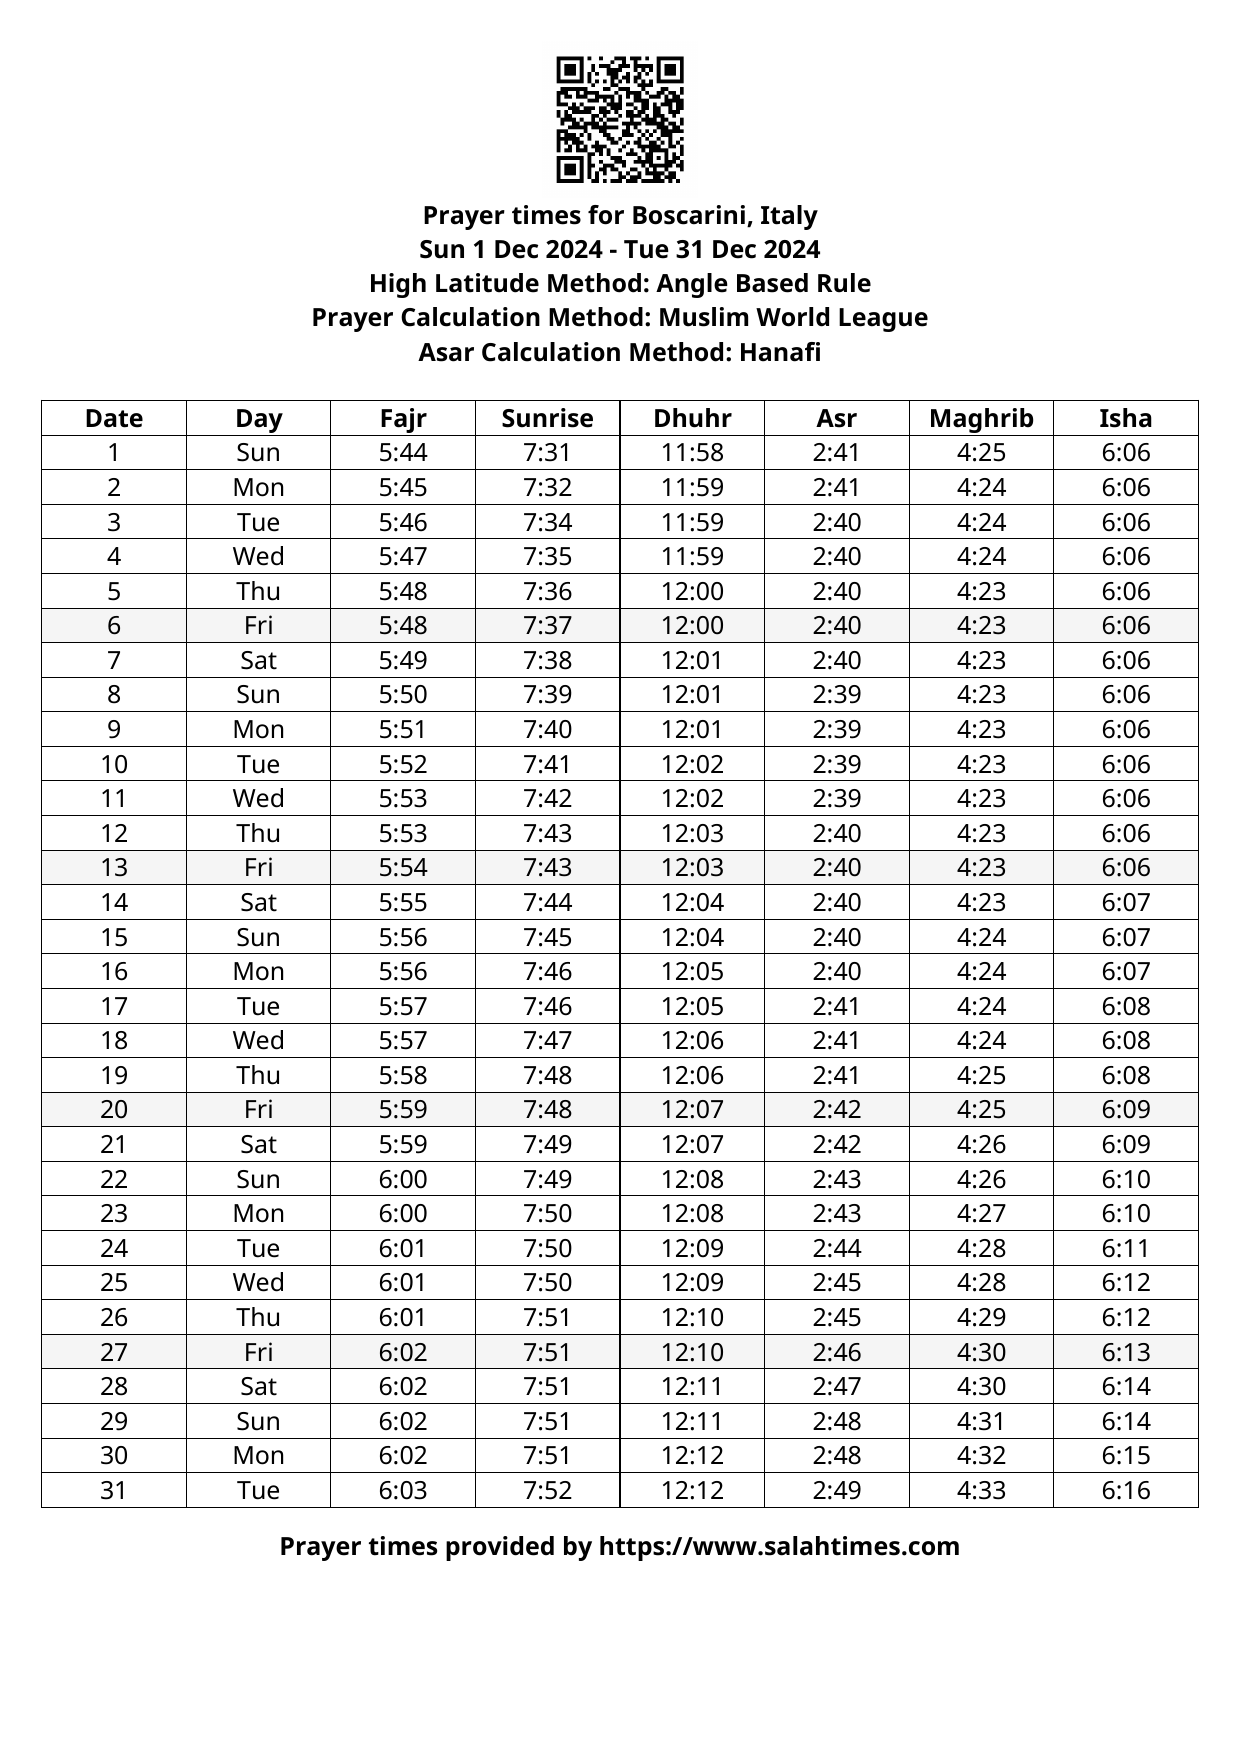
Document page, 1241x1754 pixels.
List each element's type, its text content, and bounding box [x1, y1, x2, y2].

table_cell Fri [187, 609, 330, 642]
table_cell 7:38 [476, 643, 619, 677]
table_cell 12:05 [621, 989, 764, 1022]
table_cell 4:33 [910, 1473, 1053, 1507]
table_cell 6:06 [1054, 816, 1198, 849]
table_cell 6:06 [1054, 539, 1198, 573]
table_cell 5 [42, 574, 186, 607]
table_cell 6:03 [331, 1473, 475, 1507]
table_cell 12:01 [621, 678, 764, 711]
table_cell 6:14 [1054, 1404, 1198, 1437]
table_cell 4:23 [910, 712, 1053, 746]
picture [542, 41, 699, 198]
table_cell 12:09 [621, 1231, 764, 1264]
table_cell 6:02 [331, 1369, 475, 1403]
table_cell 12:04 [621, 920, 764, 953]
table_cell 6:11 [1054, 1231, 1198, 1264]
table_cell 7:49 [476, 1127, 619, 1161]
table_cell 7:42 [476, 781, 619, 815]
table_cell 5:57 [331, 989, 475, 1022]
table_cell 5:47 [331, 539, 475, 573]
table_cell 5:56 [331, 954, 475, 988]
table_cell 4:24 [910, 1024, 1053, 1057]
table_cell 6:02 [331, 1439, 475, 1472]
table_cell Wed [187, 1024, 330, 1057]
table_cell 29 [42, 1404, 186, 1437]
table_cell Sat [187, 1127, 330, 1161]
table_cell 4:30 [910, 1369, 1053, 1403]
table_cell 7:41 [476, 747, 619, 780]
table_cell 6:12 [1054, 1266, 1198, 1299]
table_cell 12:08 [621, 1196, 764, 1230]
table_cell 2:48 [765, 1404, 909, 1437]
table_cell 6:08 [1054, 1024, 1198, 1057]
table_cell 12:00 [621, 574, 764, 607]
table_cell Sun [187, 436, 330, 469]
table_cell Fri [187, 1093, 330, 1126]
table_cell 12:03 [621, 816, 764, 849]
table_cell 11 [42, 781, 186, 815]
table_cell Mon [187, 1196, 330, 1230]
table_cell 7:40 [476, 712, 619, 746]
table_cell Thu [187, 816, 330, 849]
table_cell Wed [187, 1266, 330, 1299]
table_cell 21 [42, 1127, 186, 1161]
table_cell 6 [42, 609, 186, 642]
table_cell 4:27 [910, 1196, 1053, 1230]
table_cell 6:02 [331, 1404, 475, 1437]
table_cell 5:58 [331, 1058, 475, 1092]
table_cell 6:00 [331, 1196, 475, 1230]
table_cell 7:50 [476, 1231, 619, 1264]
table_cell 6:14 [1054, 1369, 1198, 1403]
table_cell 12:02 [621, 781, 764, 815]
table_cell 5:57 [331, 1024, 475, 1057]
table_cell 6:16 [1054, 1473, 1198, 1507]
table_cell 5:48 [331, 609, 475, 642]
table_cell 2:41 [765, 1058, 909, 1092]
table_cell 5:59 [331, 1093, 475, 1126]
table_cell 4:24 [910, 954, 1053, 988]
table_cell 5:44 [331, 436, 475, 469]
table_header Fajr [331, 401, 475, 434]
table_cell 4:23 [910, 781, 1053, 815]
table_cell 2:40 [765, 505, 909, 538]
table_cell 2:40 [765, 816, 909, 849]
table_cell 4:26 [910, 1162, 1053, 1195]
table_cell 6:06 [1054, 505, 1198, 538]
table_cell 2:43 [765, 1196, 909, 1230]
table_cell 6:01 [331, 1231, 475, 1264]
table_cell 6:12 [1054, 1300, 1198, 1334]
table_cell 5:49 [331, 643, 475, 677]
table_cell 7:34 [476, 505, 619, 538]
table_cell Mon [187, 954, 330, 988]
table_cell 12:09 [621, 1266, 764, 1299]
table_cell 12:08 [621, 1162, 764, 1195]
table_cell 7:39 [476, 678, 619, 711]
table_cell 2:49 [765, 1473, 909, 1507]
table_cell 7:50 [476, 1266, 619, 1299]
table_cell 12:04 [621, 885, 764, 919]
table_cell 19 [42, 1058, 186, 1092]
table_cell 6:09 [1054, 1127, 1198, 1161]
table_cell 11:59 [621, 470, 764, 504]
table_cell 5:56 [331, 920, 475, 953]
table_cell Mon [187, 1439, 330, 1472]
table_cell 4:31 [910, 1404, 1053, 1437]
table_cell 4:24 [910, 470, 1053, 504]
table_cell Thu [187, 1300, 330, 1334]
table_cell 2:46 [765, 1335, 909, 1368]
table_cell 12:12 [621, 1473, 764, 1507]
table_cell 5:55 [331, 885, 475, 919]
table_cell 7:36 [476, 574, 619, 607]
table_cell 6:10 [1054, 1196, 1198, 1230]
table_cell 4:23 [910, 851, 1053, 884]
table_cell 6:08 [1054, 989, 1198, 1022]
table_cell 6:06 [1054, 574, 1198, 607]
table_cell 6:13 [1054, 1335, 1198, 1368]
table_cell Fri [187, 851, 330, 884]
table_cell 6:02 [331, 1335, 475, 1368]
table_cell 12:01 [621, 712, 764, 746]
table_cell 5:45 [331, 470, 475, 504]
table_cell 13 [42, 851, 186, 884]
table_cell 7:52 [476, 1473, 619, 1507]
table_cell 2:42 [765, 1127, 909, 1161]
table_cell 23 [42, 1196, 186, 1230]
table_header Day [187, 401, 330, 434]
table_cell Mon [187, 712, 330, 746]
text Asar Calculation Method: Hanafi [42, 334, 1198, 368]
table_cell 26 [42, 1300, 186, 1334]
table_cell 11:59 [621, 539, 764, 573]
table_cell 12:10 [621, 1300, 764, 1334]
table_cell Sun [187, 1162, 330, 1195]
table_cell 12:11 [621, 1369, 764, 1403]
table_cell 8 [42, 678, 186, 711]
table_cell 12:06 [621, 1024, 764, 1057]
table_cell 17 [42, 989, 186, 1022]
table_cell 6:00 [331, 1162, 475, 1195]
table_cell 12:10 [621, 1335, 764, 1368]
table_cell 2:39 [765, 747, 909, 780]
table_cell 2:45 [765, 1300, 909, 1334]
table_header Maghrib [910, 401, 1053, 434]
table_cell 15 [42, 920, 186, 953]
table_cell 4:23 [910, 609, 1053, 642]
table_cell Thu [187, 574, 330, 607]
table_cell 12 [42, 816, 186, 849]
text Prayer Calculation Method: Muslim World League [42, 300, 1198, 334]
table_cell Sun [187, 678, 330, 711]
table_cell 6:06 [1054, 436, 1198, 469]
table_cell 2:41 [765, 1024, 909, 1057]
table_header Sunrise [476, 401, 619, 434]
table_header Date [42, 401, 186, 434]
table_header Asr [765, 401, 909, 434]
table_cell 2:44 [765, 1231, 909, 1264]
table_cell 30 [42, 1439, 186, 1472]
table_cell 11:58 [621, 436, 764, 469]
table_cell 2 [42, 470, 186, 504]
table_cell Mon [187, 470, 330, 504]
table_cell 6:06 [1054, 712, 1198, 746]
table_cell 7:51 [476, 1300, 619, 1334]
table_cell 4:25 [910, 436, 1053, 469]
table_cell 7:31 [476, 436, 619, 469]
table_cell 10 [42, 747, 186, 780]
table_cell 4:28 [910, 1231, 1053, 1264]
table_cell 12:12 [621, 1439, 764, 1472]
table_cell 14 [42, 885, 186, 919]
text High Latitude Method: Angle Based Rule [42, 266, 1198, 300]
table_cell 7:51 [476, 1404, 619, 1437]
table_cell 7:35 [476, 539, 619, 573]
table_cell 6:06 [1054, 851, 1198, 884]
table_cell 6:07 [1054, 920, 1198, 953]
table_cell 6:06 [1054, 678, 1198, 711]
table_cell 7:43 [476, 851, 619, 884]
table_cell 2:41 [765, 470, 909, 504]
table_cell 2:42 [765, 1093, 909, 1126]
table_cell 7:43 [476, 816, 619, 849]
table_cell 4:25 [910, 1093, 1053, 1126]
table_cell Sun [187, 920, 330, 953]
table_cell 12:01 [621, 643, 764, 677]
table_cell 7:37 [476, 609, 619, 642]
table_cell 12:11 [621, 1404, 764, 1437]
table_cell 7:46 [476, 989, 619, 1022]
table_cell 12:05 [621, 954, 764, 988]
table_cell 5:59 [331, 1127, 475, 1161]
table_cell Wed [187, 781, 330, 815]
table_cell 6:09 [1054, 1093, 1198, 1126]
table_cell 7:32 [476, 470, 619, 504]
table_cell 7:51 [476, 1335, 619, 1368]
table_cell 31 [42, 1473, 186, 1507]
table_cell Tue [187, 505, 330, 538]
table_cell 2:39 [765, 678, 909, 711]
table_cell 6:10 [1054, 1162, 1198, 1195]
table_cell 6:07 [1054, 954, 1198, 988]
table_cell Sun [187, 1404, 330, 1437]
table_cell Tue [187, 989, 330, 1022]
table_cell 5:50 [331, 678, 475, 711]
table_cell 6:06 [1054, 747, 1198, 780]
table_cell Thu [187, 1058, 330, 1092]
table_cell 6:06 [1054, 470, 1198, 504]
table_cell 2:40 [765, 885, 909, 919]
text Prayer times for Boscarini, Italy [42, 198, 1198, 232]
table_cell 4:24 [910, 989, 1053, 1022]
table_cell 6:06 [1054, 643, 1198, 677]
table_cell 2:39 [765, 712, 909, 746]
table_cell 4:24 [910, 505, 1053, 538]
table_cell 4:28 [910, 1266, 1053, 1299]
table_cell 4:23 [910, 678, 1053, 711]
text Prayer times provided by https://www.salahtimes.com [42, 1528, 1198, 1563]
table_cell 2:41 [765, 989, 909, 1022]
table_cell 4:29 [910, 1300, 1053, 1334]
table_cell 20 [42, 1093, 186, 1126]
table_cell 4:32 [910, 1439, 1053, 1472]
table_cell 12:07 [621, 1093, 764, 1126]
table_cell 4:25 [910, 1058, 1053, 1092]
table_cell 7:45 [476, 920, 619, 953]
table_cell Sat [187, 885, 330, 919]
table_cell Sat [187, 1369, 330, 1403]
table_cell Fri [187, 1335, 330, 1368]
table_cell 6:01 [331, 1300, 475, 1334]
table_cell 12:07 [621, 1127, 764, 1161]
table_cell 2:43 [765, 1162, 909, 1195]
table_cell 5:52 [331, 747, 475, 780]
table_cell 7:51 [476, 1439, 619, 1472]
table_cell 9 [42, 712, 186, 746]
table_cell 6:15 [1054, 1439, 1198, 1472]
table_cell 22 [42, 1162, 186, 1195]
table_cell 27 [42, 1335, 186, 1368]
table_cell 2:40 [765, 609, 909, 642]
table_cell 4:26 [910, 1127, 1053, 1161]
table_cell 7:48 [476, 1058, 619, 1092]
table_cell 2:40 [765, 574, 909, 607]
table_cell 4:23 [910, 643, 1053, 677]
table_cell 4:23 [910, 885, 1053, 919]
table_header Isha [1054, 401, 1198, 434]
table_cell 2:47 [765, 1369, 909, 1403]
table_cell 2:48 [765, 1439, 909, 1472]
table_cell 2:39 [765, 781, 909, 815]
table_cell 5:53 [331, 781, 475, 815]
table_cell 4:24 [910, 539, 1053, 573]
table_cell 12:02 [621, 747, 764, 780]
table_cell 2:40 [765, 920, 909, 953]
text Sun 1 Dec 2024 - Tue 31 Dec 2024 [42, 232, 1198, 266]
table_cell 6:01 [331, 1266, 475, 1299]
table_cell 5:53 [331, 816, 475, 849]
table_cell 7:51 [476, 1369, 619, 1403]
table_cell 7:49 [476, 1162, 619, 1195]
table_cell 2:41 [765, 436, 909, 469]
table_cell 6:08 [1054, 1058, 1198, 1092]
table_cell 1 [42, 436, 186, 469]
table_cell Tue [187, 747, 330, 780]
table_cell 6:06 [1054, 781, 1198, 815]
table_cell Sat [187, 643, 330, 677]
table_cell 18 [42, 1024, 186, 1057]
table_cell 12:00 [621, 609, 764, 642]
table_cell 2:45 [765, 1266, 909, 1299]
table_cell 16 [42, 954, 186, 988]
table_cell 4:30 [910, 1335, 1053, 1368]
table_cell 7:46 [476, 954, 619, 988]
table_cell 7:47 [476, 1024, 619, 1057]
table_cell 4:24 [910, 920, 1053, 953]
table_cell 12:06 [621, 1058, 764, 1092]
table_cell 2:40 [765, 851, 909, 884]
table_cell 7:44 [476, 885, 619, 919]
table_cell 4 [42, 539, 186, 573]
table_cell 6:07 [1054, 885, 1198, 919]
table_cell 2:40 [765, 643, 909, 677]
table_cell 6:06 [1054, 609, 1198, 642]
table_cell 5:46 [331, 505, 475, 538]
table_cell 24 [42, 1231, 186, 1264]
table_cell Tue [187, 1473, 330, 1507]
table_cell 28 [42, 1369, 186, 1403]
table_cell 4:23 [910, 816, 1053, 849]
table_cell 7 [42, 643, 186, 677]
table_cell 2:40 [765, 539, 909, 573]
table_cell 12:03 [621, 851, 764, 884]
table_cell 11:59 [621, 505, 764, 538]
table_cell 5:51 [331, 712, 475, 746]
table_cell 4:23 [910, 574, 1053, 607]
table_cell 2:40 [765, 954, 909, 988]
table_cell 4:23 [910, 747, 1053, 780]
table_cell 3 [42, 505, 186, 538]
table_cell 25 [42, 1266, 186, 1299]
table_cell 7:48 [476, 1093, 619, 1126]
table_header Dhuhr [621, 401, 764, 434]
table_cell Wed [187, 539, 330, 573]
table_cell Tue [187, 1231, 330, 1264]
table_cell 5:54 [331, 851, 475, 884]
table_cell 7:50 [476, 1196, 619, 1230]
table_cell 5:48 [331, 574, 475, 607]
